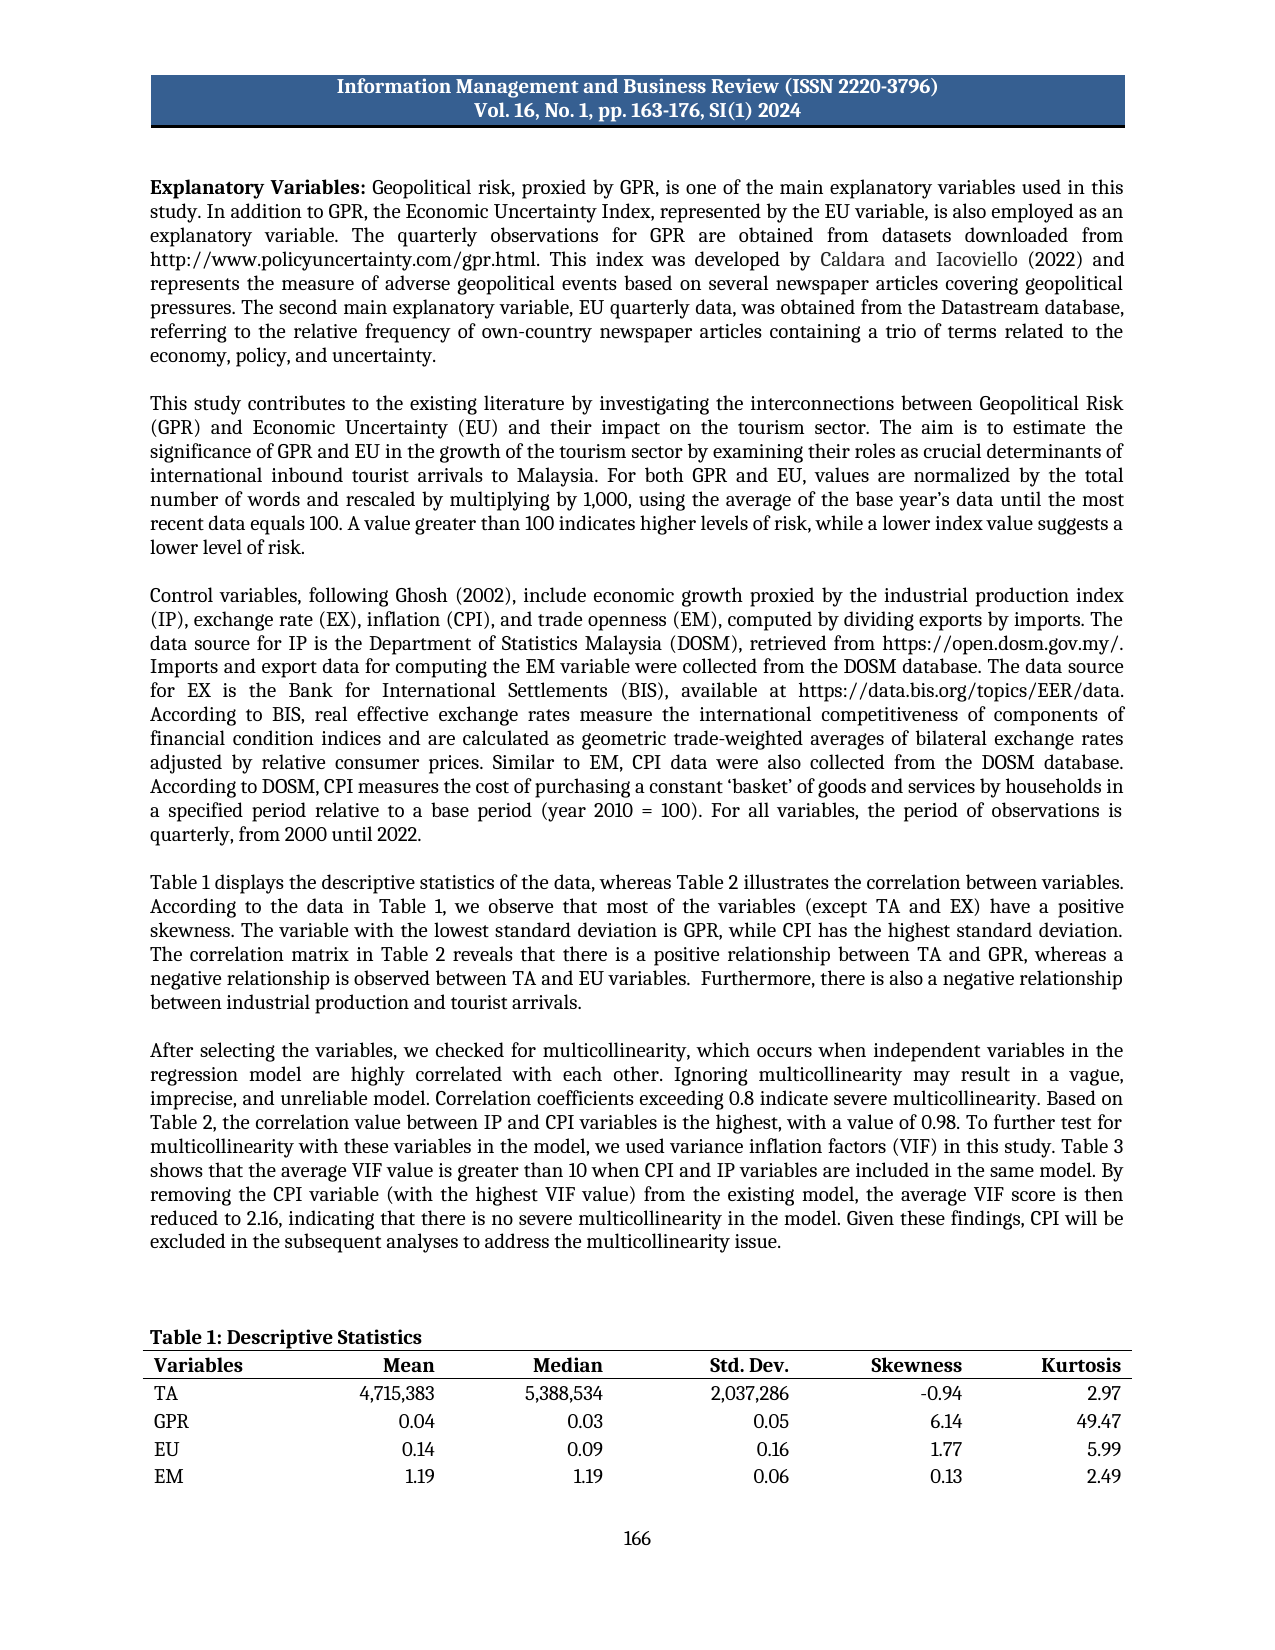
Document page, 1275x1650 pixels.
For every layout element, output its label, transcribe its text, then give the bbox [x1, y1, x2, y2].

text Table 1 displays the descriptive statistics of the data, whereas Table 2 illustrates the correlation between variables. According to the data in Table 1, we observe that most of the variables (except TA and EX) have a positive skewness. The variable with the lowest standard deviation is GPR, while CPI has the highest standard deviation. The correlation matrix in Table 2 reveals that there is a positive relationship between TA and GPR, whereas a negative relationship is observed between TA and EU variables. Furthermore, there is also a negative relationship between industrial production and tourist arrivals. [150, 871, 1125, 1014]
table_cell 0.04 [278, 1406, 446, 1433]
table_cell -0.94 [800, 1379, 973, 1406]
table_cell 0.16 [614, 1434, 800, 1461]
table_cell GPR [143, 1406, 278, 1433]
table_cell 0.03 [446, 1406, 614, 1433]
table_cell 6.14 [800, 1406, 973, 1433]
table_cell 0.05 [614, 1406, 800, 1433]
table_cell 0.13 [800, 1461, 973, 1489]
table_header Mean [278, 1351, 446, 1378]
table_header Median [446, 1351, 614, 1378]
text This study contributes to the existing literature by investigating the interconnections between Geopolitical Risk (GPR) and Economic Uncertainty (EU) and their impact on the tourism sector. The aim is to estimate the significance of GPR and EU in the growth of the tourism sector by examining their roles as crucial determinants of international inbound tourist arrivals to Malaysia. For both GPR and EU, values are normalized by the total number of words and rescaled by multiplying by 1,000, using the average of the base year’s data until the most recent data equals 100. A value greater than 100 indicates higher levels of risk, while a lower index value suggests a lower level of risk. [150, 392, 1125, 559]
table_cell 0.14 [278, 1434, 446, 1461]
table_cell EU [143, 1434, 278, 1461]
table_cell 4,715,383 [278, 1379, 446, 1406]
table_header Variables [143, 1351, 278, 1378]
table_cell 49.47 [974, 1406, 1132, 1433]
table_cell 5.99 [974, 1434, 1132, 1461]
table_cell EM [143, 1461, 278, 1489]
table_cell 1.77 [800, 1434, 973, 1461]
table_cell 2.97 [974, 1379, 1132, 1406]
table_cell 0.09 [446, 1434, 614, 1461]
table_cell 1.19 [446, 1461, 614, 1489]
table_header Kurtosis [974, 1351, 1132, 1378]
table_header Skewness [800, 1351, 973, 1378]
table_cell 5,388,534 [446, 1379, 614, 1406]
table_header Std. Dev. [614, 1351, 800, 1378]
table_cell 2,037,286 [614, 1379, 800, 1406]
text After selecting the variables, we checked for multicollinearity, which occurs when independent variables in the regression model are highly correlated with each other. Ignoring multicollinearity may result in a vague, imprecise, and unreliable model. Correlation coefficients exceeding 0.8 indicate severe multicollinearity. Based on Table 2, the correlation value between IP and CPI variables is the highest, with a value of 0.98. To further test for multicollinearity with these variables in the model, we used variance inflation factors (VIF) in this study. Table 3 shows that the average VIF value is greater than 10 when CPI and IP variables are included in the same model. By removing the CPI variable (with the highest VIF value) from the existing model, the average VIF score is then reduced to 2.16, indicating that there is no severe multicollinearity in the model. Given these findings, CPI will be excluded in the subsequent analyses to address the multicollinearity issue. [150, 1038, 1125, 1254]
text Explanatory Variables: Geopolitical risk, proxied by GPR, is one of the main explanatory variables used in this study. In addition to GPR, the Economic Uncertainty Index, represented by the EU variable, is also employed as an explanatory variable. The quarterly observations for GPR are obtained from datasets downloaded from http://www.policyuncertainty.com/gpr.html. This index was developed by Caldara and Iacoviello (2022) and represents the measure of adverse geopolitical events based on several newspaper articles covering geopolitical pressures. The second main explanatory variable, EU quarterly data, was obtained from the Datastream database, referring to the relative frequency of own-country newspaper articles containing a trio of terms related to the economy, policy, and uncertainty. [150, 176, 1125, 368]
table_cell 2.49 [974, 1461, 1132, 1489]
table_cell 1.19 [278, 1461, 446, 1489]
text Control variables, following Ghosh (2002), include economic growth proxied by the industrial production index (IP), exchange rate (EX), inflation (CPI), and trade openness (EM), computed by dividing exports by imports. The data source for IP is the Department of Statistics Malaysia (DOSM), retrieved from https://open.dosm.gov.my/. Imports and export data for computing the EM variable were collected from the DOSM database. The data source for EX is the Bank for International Settlements (BIS), available at https://data.bis.org/topics/EER/data. According to BIS, real effective exchange rates measure the international competitiveness of components of financial condition indices and are calculated as geometric trade-weighted averages of bilateral exchange rates adjusted by relative consumer prices. Similar to EM, CPI data were also collected from the DOSM database. According to DOSM, CPI measures the cost of purchasing a constant ‘basket’ of goods and services by households in a specified period relative to a base period (year 2010 = 100). For all variables, the period of observations is quarterly, from 2000 until 2022. [150, 583, 1125, 847]
table_cell 0.06 [614, 1461, 800, 1489]
text Table 1: Descriptive Statistics [150, 1326, 1125, 1350]
table_cell TA [143, 1379, 278, 1406]
